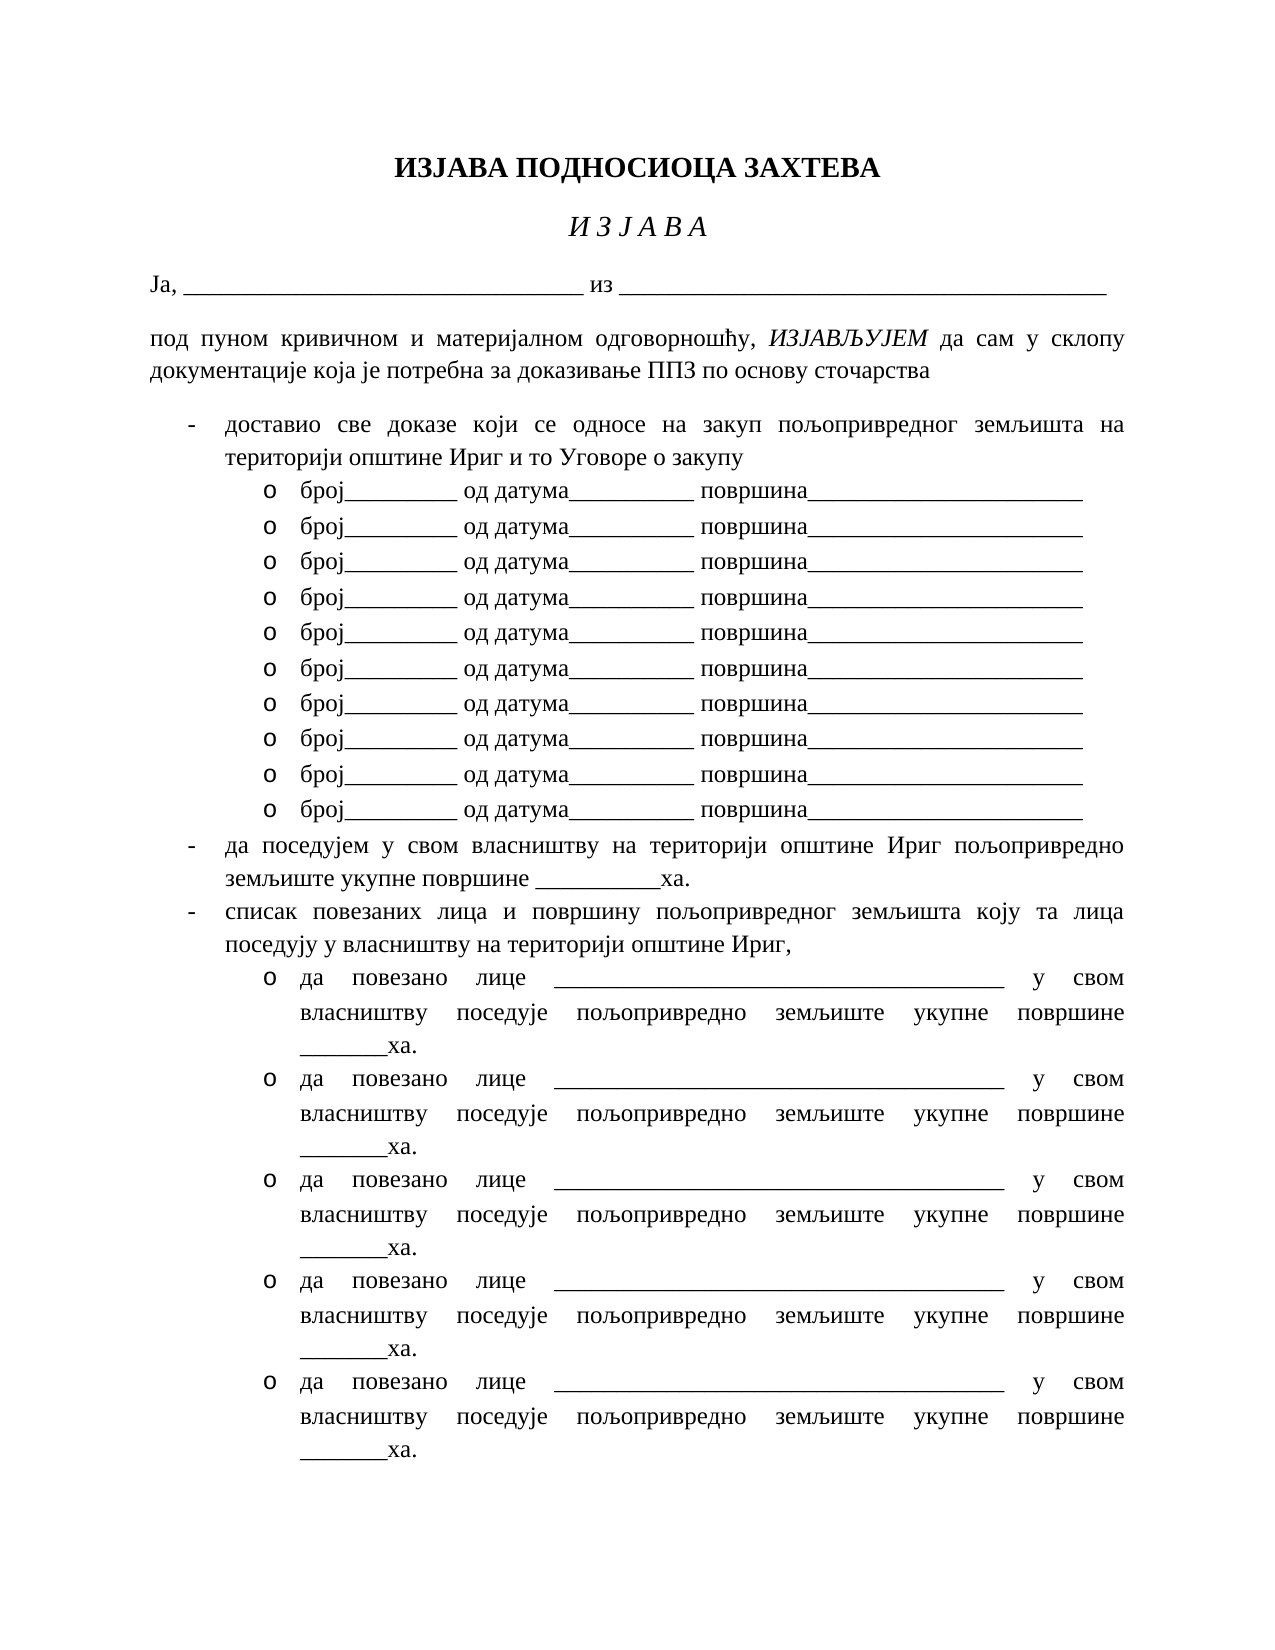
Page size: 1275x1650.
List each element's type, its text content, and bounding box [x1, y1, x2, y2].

list број_________ од датума__________ површина______________________ [262, 759, 1125, 790]
text Ја, ________________________________ из _______________________________________ [150, 269, 1125, 297]
list број_________ од датума__________ површина______________________ [262, 511, 1125, 542]
list доставио све доказе који се односе на закуп пољопривредног земљишта на територији општине Ириг и то Уговоре о закупу [187, 409, 1125, 471]
text под пуном кривичном и материјалном одговорношћу, ИЗЈАВЉУЈЕМ да сам у склопу документације која је потребна за доказивање ППЗ по основу сточарства [150, 323, 1125, 384]
list број_________ од датума__________ површина______________________ [262, 794, 1125, 825]
list да повезано лице ____________________________________ у свом власништву поседује пољопривредно земљиште укупне површине _______ха. [262, 1164, 1125, 1261]
list број_________ од датума__________ површина______________________ [262, 723, 1125, 754]
text ИЗЈАВА ПОДНОСИОЦА ЗАХТЕВА [150, 150, 1125, 183]
list да повезано лице ____________________________________ у свом власништву поседује пољопривредно земљиште укупне површине _______ха. [262, 1063, 1125, 1160]
list списак повезаних лица и површину пољопривредног земљишта коју та лица поседују у власништву на територији општине Ириг, [187, 896, 1125, 957]
list број_________ од датума__________ површина______________________ [262, 688, 1125, 719]
list број_________ од датума__________ површина______________________ [262, 546, 1125, 577]
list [262, 1366, 1125, 1463]
list број_________ од датума__________ површина______________________ [262, 653, 1125, 683]
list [262, 1265, 1125, 1362]
list да повезано лице ____________________________________ у свом власништву поседује пољопривредно земљиште укупне површине _______ха. [262, 962, 1125, 1059]
list да поседујем у свом власништву на територији општине Ириг пољопривредно земљиште укупне површине __________ха. [187, 830, 1125, 891]
list број_________ од датума__________ површина______________________ [262, 476, 1125, 506]
text И З Ј А В А [150, 209, 1125, 243]
list број_________ од датума__________ површина______________________ [262, 617, 1125, 648]
list број_________ од датума__________ површина______________________ [262, 582, 1125, 613]
